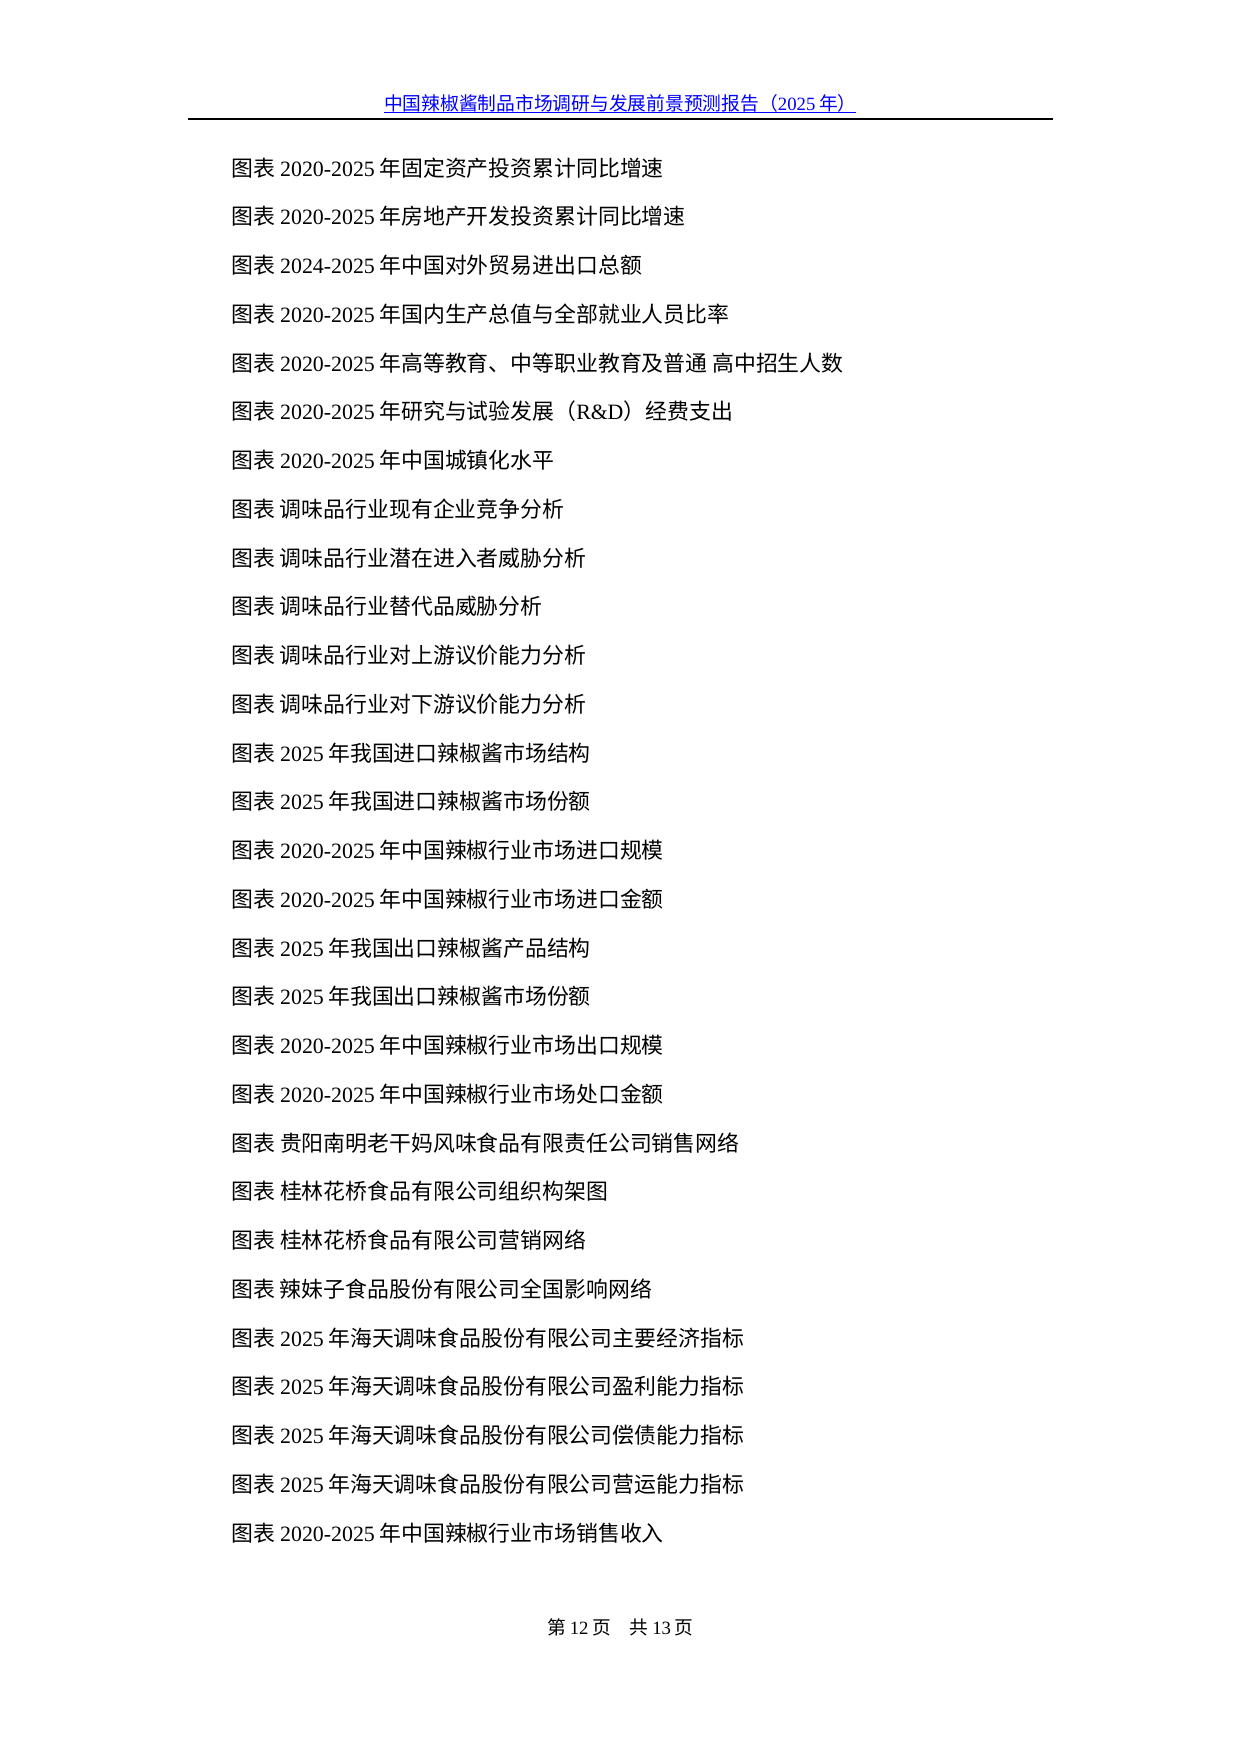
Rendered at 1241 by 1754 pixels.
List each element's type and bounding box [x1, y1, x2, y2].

text [187, 150, 1053, 1548]
